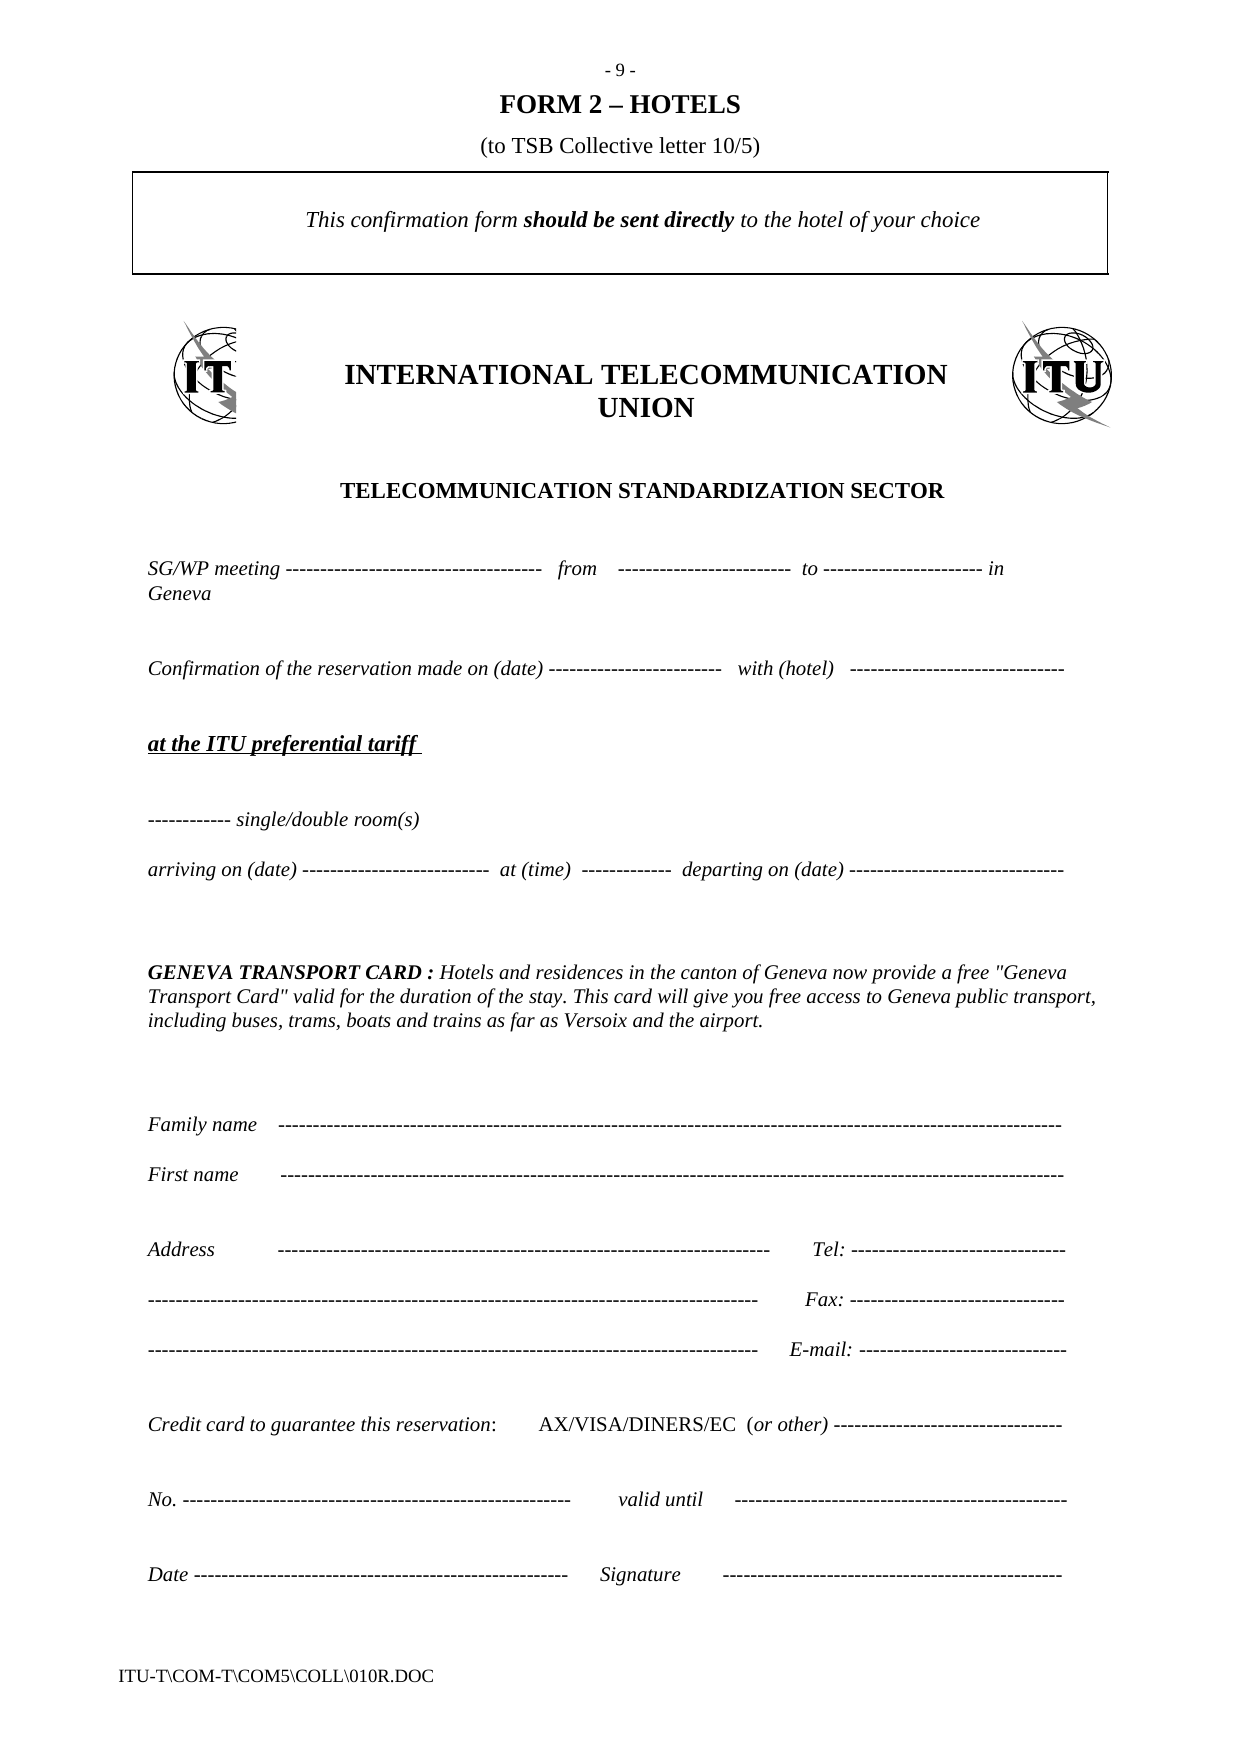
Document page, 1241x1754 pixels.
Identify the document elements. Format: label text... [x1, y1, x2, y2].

text TELECOMMUNICATION STANDARDIZATION SECTOR [148, 477, 1137, 529]
table_header [102, 314, 236, 451]
text (to TSB Collective letter 10/5) [118, 132, 1122, 158]
text Date ------------------------------------------------------ Signature ------------------------------------------------- [148, 1561, 1068, 1586]
text at the ITU preferential tariff [148, 729, 1068, 756]
text ---------------------------------------------------------------------------------------- E-mail: ------------------------------ [148, 1336, 1068, 1361]
text Address ----------------------------------------------------------------------- Tel: ------------------------------- [148, 1236, 1068, 1261]
text Confirmation of the reservation made on (date) ------------------------- with (hotel) ------------------------------- [148, 654, 1068, 679]
text SG/WP meeting ------------------------------------- from ------------------------- to ----------------------- in Geneva [148, 554, 1068, 604]
table_header This confirmation form should be sent directly to the hotel of your choice [133, 173, 1107, 273]
text Family name ----------------------------------------------------------------------------------------------------------------- [148, 1111, 1068, 1136]
text ---------------------------------------------------------------------------------------- Fax: ------------------------------- [148, 1286, 1068, 1311]
text First name ----------------------------------------------------------------------------------------------------------------- [148, 1161, 1068, 1186]
table_header INTERNATIONAL TELECOMMUNICATION UNION [236, 314, 993, 451]
text No. -------------------------------------------------------- valid until ------------------------------------------------ [148, 1486, 1068, 1511]
text TRANSPORT CARD : Hotels and residences in the canton of now provide a free " Transport Card" valid for the duration of the stay. This card will give you free access to public transport, including buses, trams, boats and trains as far as Versoix and the airport. [148, 960, 1122, 1032]
text Credit card to guarantee this reservation: AX/VISA/DINERS/EC (or other) --------------------------------- [148, 1411, 1068, 1436]
text arriving on (date) --------------------------- at (time) ------------- departing on (date) ------------------------------- [148, 856, 1068, 881]
text ------------ single/double room(s) [148, 806, 1068, 831]
table_header [993, 314, 1138, 451]
text FORM 2 – HOTELS [118, 88, 1122, 120]
